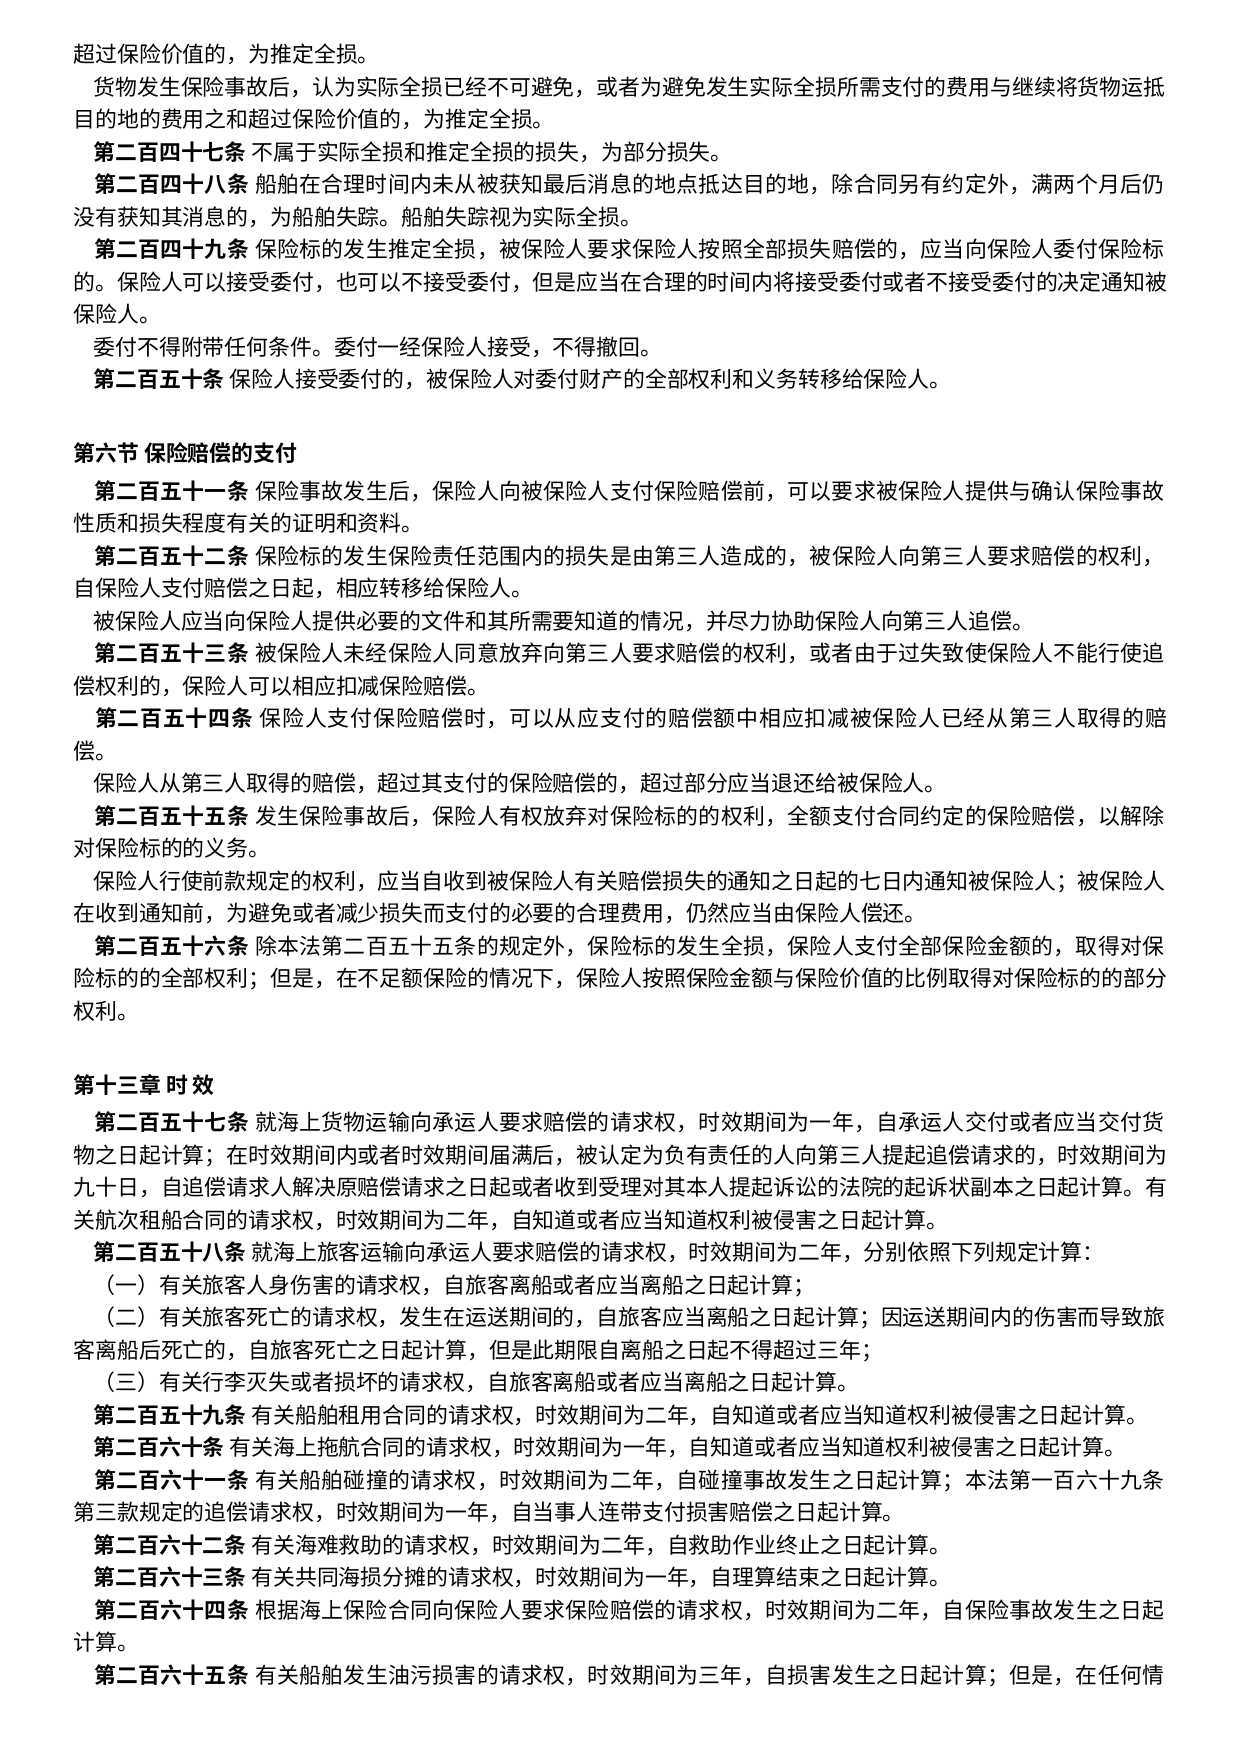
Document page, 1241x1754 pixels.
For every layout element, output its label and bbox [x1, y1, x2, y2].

table_header [73, 32, 1167, 1690]
